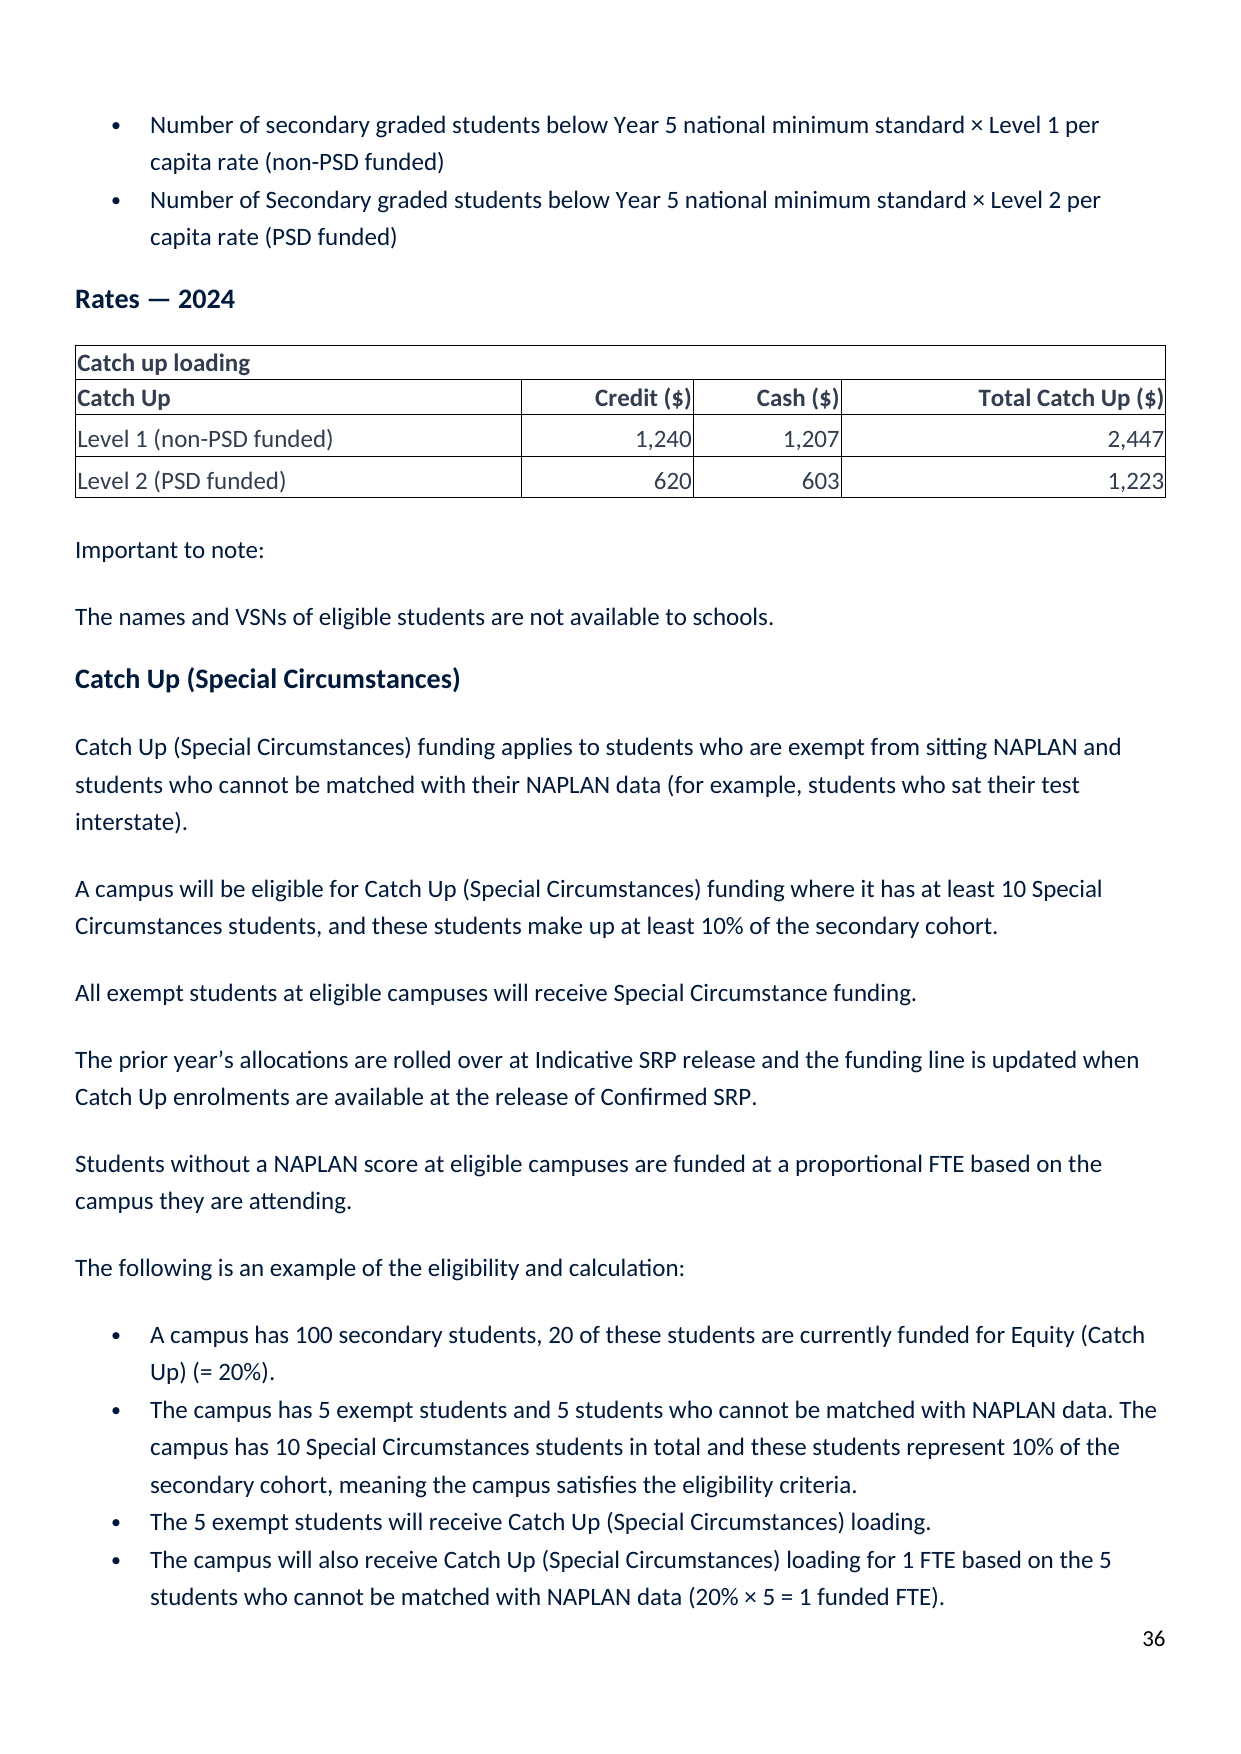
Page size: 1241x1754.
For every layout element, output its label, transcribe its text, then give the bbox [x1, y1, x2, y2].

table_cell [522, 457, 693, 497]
list The campus will also receive Catch Up (Special Circumstances) loading for 1 FTE based on the 5 students who cannot be matched with NAPLAN data (20% × 5 = 1 funded FTE). [112, 1537, 1165, 1612]
text Rates — 2024 [75, 281, 1165, 315]
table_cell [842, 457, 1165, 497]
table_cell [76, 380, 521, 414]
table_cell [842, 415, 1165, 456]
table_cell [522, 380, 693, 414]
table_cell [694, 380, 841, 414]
list The 5 exempt students will receive Catch Up (Special Circumstances) loading. [112, 1499, 1165, 1537]
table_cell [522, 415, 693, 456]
text Important to note: [75, 527, 1165, 565]
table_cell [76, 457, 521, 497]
list Number of Secondary graded students below Year 5 national minimum standard × Level 2 per capita rate (PSD funded) [112, 177, 1165, 252]
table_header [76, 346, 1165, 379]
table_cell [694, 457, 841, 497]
text All exempt students at eligible campuses will receive Special Circumstance funding. [75, 970, 1165, 1008]
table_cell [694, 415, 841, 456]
text The following is an example of the eligibility and calculation: [75, 1245, 1165, 1283]
text The prior year’s allocations are rolled over at Indicative SRP release and the funding line is updated when Catch Up enrolments are available at the release of Confirmed SRP. [75, 1037, 1165, 1112]
text A campus will be eligible for Catch Up (Special Circumstances) funding where it has at least 10 Special Circumstances students, and these students make up at least 10% of the secondary cohort. [75, 866, 1165, 941]
text Catch Up (Special Circumstances) [75, 661, 1165, 695]
list A campus has 100 secondary students, 20 of these students are currently funded for Equity (Catch Up) (= 20%). [112, 1312, 1165, 1387]
text Students without a NAPLAN score at eligible campuses are funded at a proportional FTE based on the campus they are attending. [75, 1141, 1165, 1216]
list Number of secondary graded students below Year 5 national minimum standard × Level 1 per capita rate (non-PSD funded) [112, 102, 1165, 177]
text Catch Up (Special Circumstances) funding applies to students who are exempt from sitting NAPLAN and students who cannot be matched with their NAPLAN data (for example, students who sat their test interstate). [75, 724, 1165, 837]
text The names and VSNs of eligible students are not available to schools. [75, 594, 1165, 632]
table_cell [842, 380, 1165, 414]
list The campus has 5 exempt students and 5 students who cannot be matched with NAPLAN data. The campus has 10 Special Circumstances students in total and these students represent 10% of the secondary cohort, meaning the campus satisfies the eligibility criteria. [112, 1387, 1165, 1499]
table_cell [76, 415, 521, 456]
